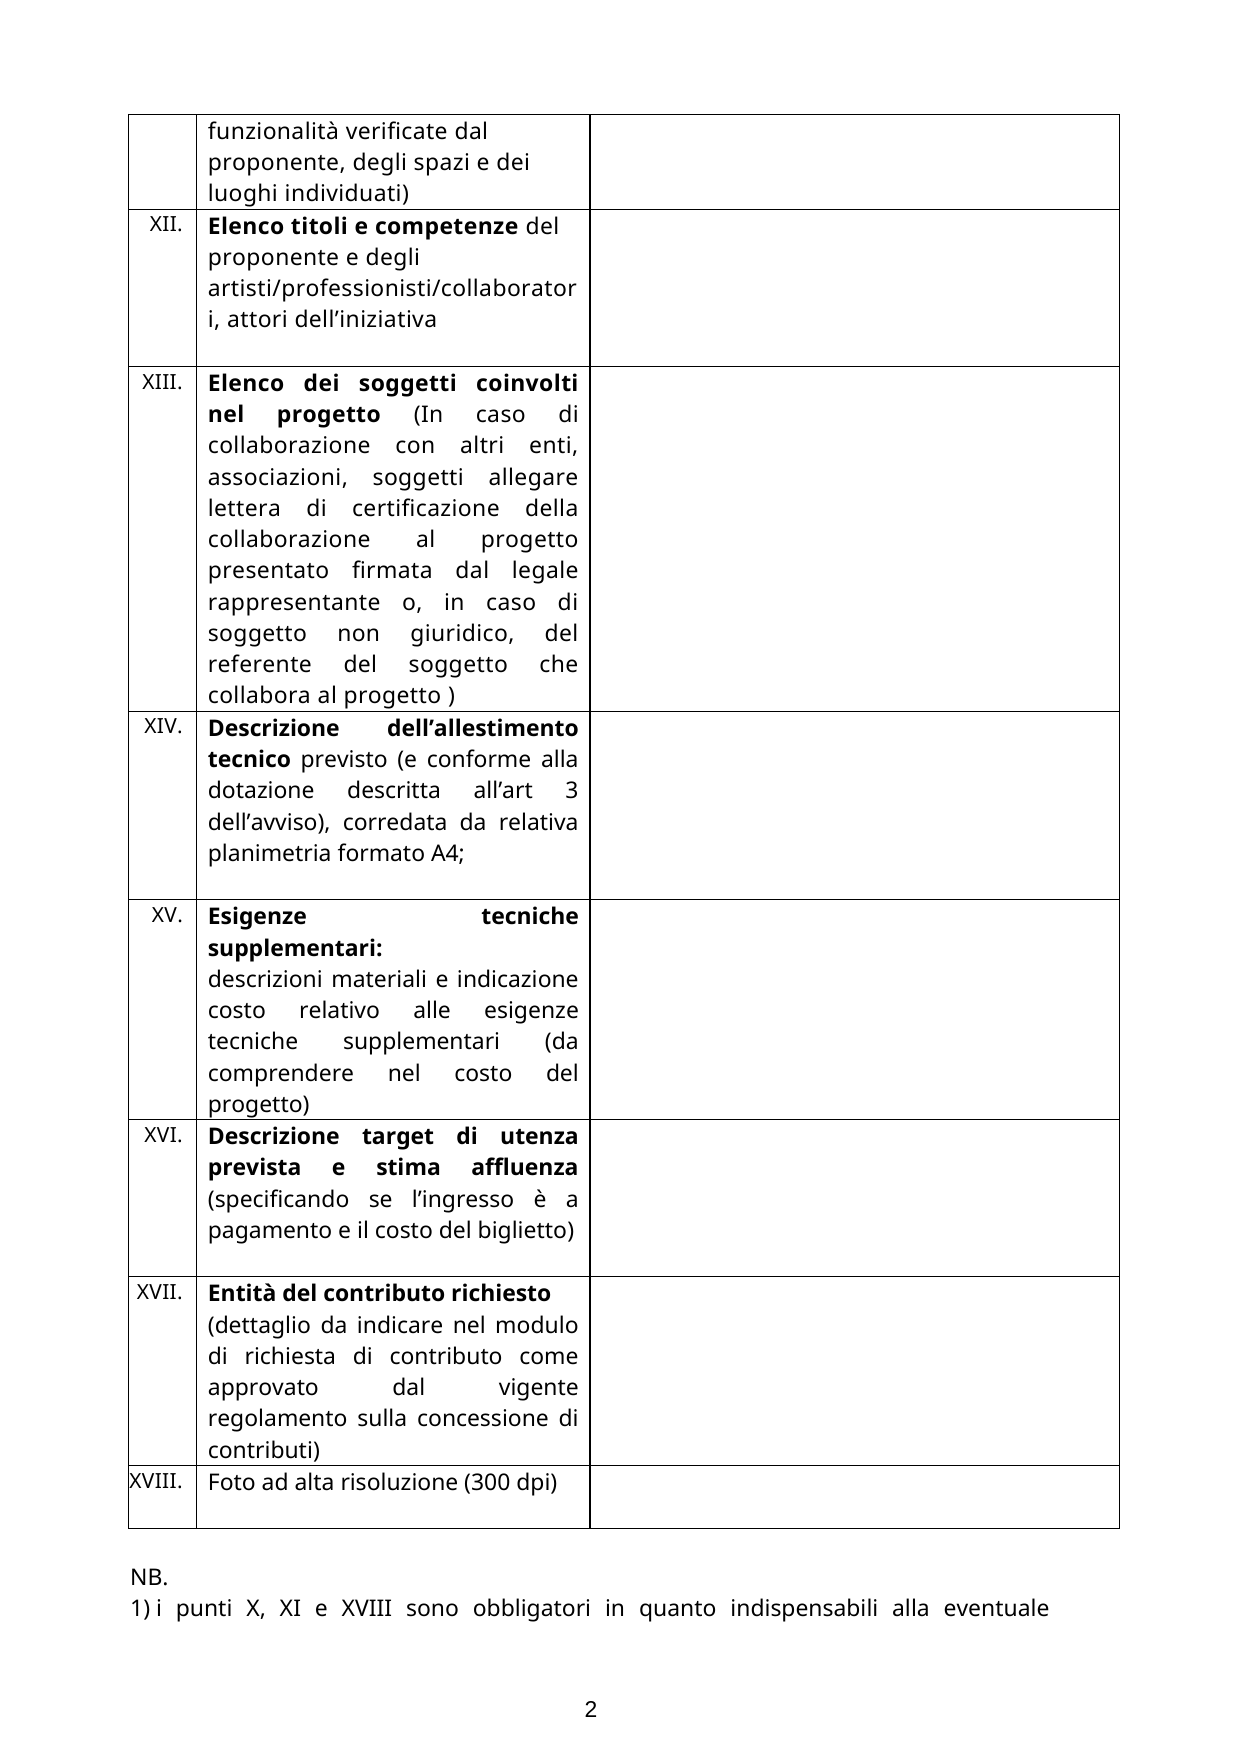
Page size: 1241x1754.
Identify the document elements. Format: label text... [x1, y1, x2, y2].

table_cell [591, 712, 1119, 899]
table_cell [591, 900, 1119, 1119]
table_cell [129, 900, 196, 1119]
table_cell [591, 1277, 1119, 1465]
table_cell [129, 1277, 196, 1465]
table_cell [591, 367, 1119, 711]
table_cell Esigenze tecniche supplementari: descrizioni materiali e indicazione costo relativo alle esigenze tecniche supplementari (da comprendere nel costo del progetto) [197, 900, 589, 1119]
table_cell Entità del contributo richiesto (dettaglio da indicare nel modulo di richiesta di contributo come approvato dal vigente regolamento sulla concessione di contributi) [197, 1277, 589, 1465]
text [130, 1592, 1051, 1623]
table_cell [129, 1466, 196, 1528]
table_cell Descrizione dell’allestimento tecnico previsto (e conforme alla dotazione descritta all’art 3 dell’avviso), corredata da relativa planimetria formato A4; [197, 712, 589, 899]
table_cell Elenco dei soggetti coinvolti nel progetto (In caso di collaborazione con altri enti, associazioni, soggetti allegare lettera di certificazione della collaborazione al progetto presentato firmata dal legale rappresentante o, in caso di soggetto non giuridico, del referente del soggetto che collabora al progetto ) [197, 367, 589, 711]
table_cell [129, 712, 196, 899]
table_cell [591, 115, 1119, 208]
table_cell [129, 1120, 196, 1276]
table_cell [129, 367, 196, 711]
table_cell Descrizione target di utenza prevista e stima affluenza (specificando se l’ingresso è a pagamento e il costo del biglietto) [197, 1120, 589, 1276]
table_cell Foto ad alta risoluzione (300 dpi) [197, 1466, 589, 1528]
table_cell [591, 210, 1119, 366]
table_cell [591, 1120, 1119, 1276]
table_cell [129, 115, 196, 208]
table_cell [591, 1466, 1119, 1528]
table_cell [197, 115, 589, 208]
table_cell [129, 210, 196, 366]
text NB. [130, 1561, 1051, 1592]
table_cell Elenco titoli e competenze del proponente e degli artisti/professionisti/collaboratori, attori dell’iniziativa [197, 210, 589, 366]
